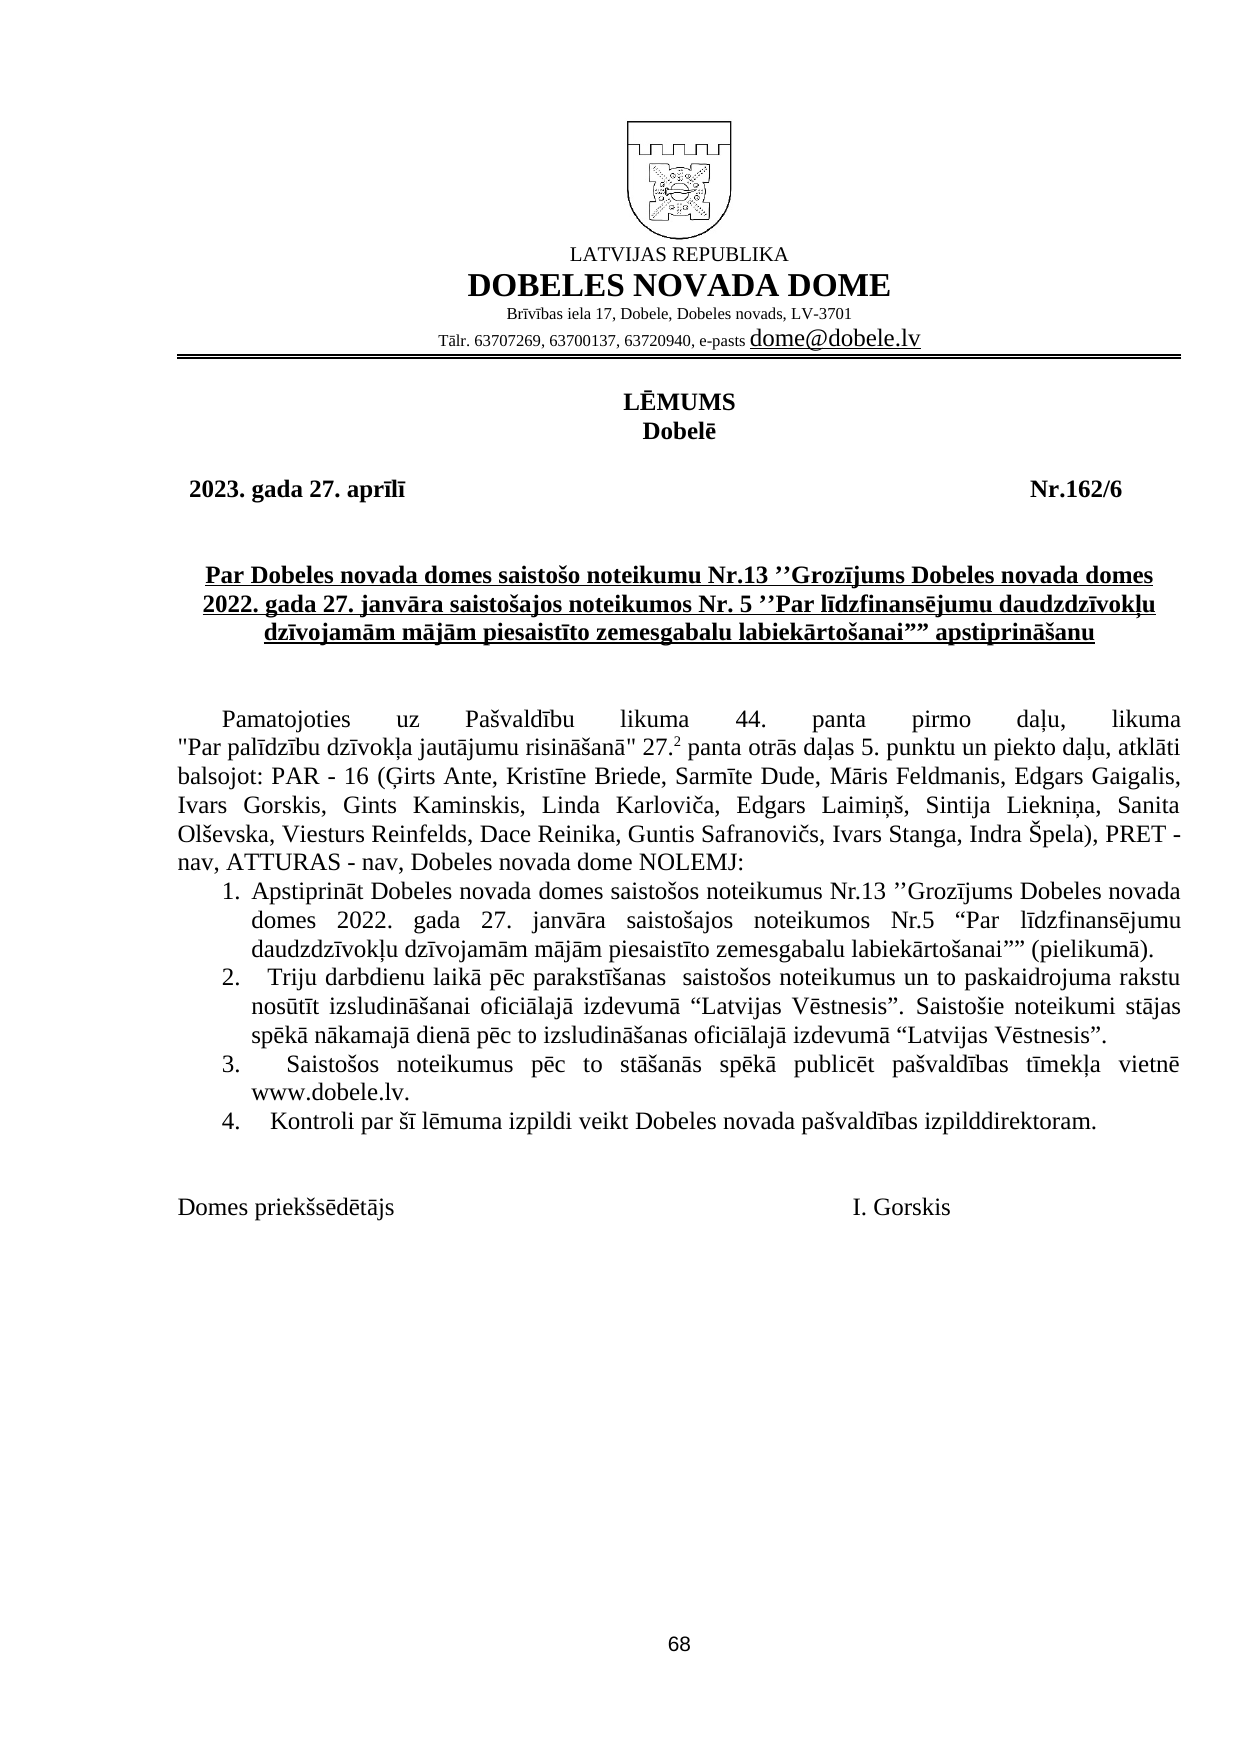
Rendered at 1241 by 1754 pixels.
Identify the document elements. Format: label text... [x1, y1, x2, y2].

text Domes priekšsēdētājs I. Gorskis [177, 1192, 1181, 1221]
list Triju darbdienu laikā pēc parakstīšanas saistošos noteikumus un to paskaidrojuma rakstu nosūtīt izsludināšanai oficiālajā izdevumā “Latvijas Vēstnesis”. Saistošie noteikumi stājas spēkā nākamajā dienā pēc to izsludināšanas oficiālajā izdevumā “Latvijas Vēstnesis”. [222, 962, 1181, 1049]
text Dobelē [177, 416, 1181, 445]
text Tālr. 63707269, 63700137, 63720940, e-pasts dome@dobele.lv [177, 323, 1181, 354]
text LATVIJAS REPUBLIKA [177, 242, 1181, 266]
list Kontroli par šī lēmuma izpildi veikt Dobeles novada pašvaldības izpilddirektoram. [222, 1106, 1181, 1135]
text LĒMUMS [177, 387, 1181, 416]
text Par Dobeles novada domes saistošo noteikumu Nr.13 ’’Grozījums Dobeles novada domes 2022. gada 27. janvāra saistošajos noteikumos Nr. 5 ’’Par līdzfinansējumu daudzdzīvokļu dzīvojamām mājām piesaistīto zemesgabalu labiekārtošanai”” apstiprināšanu [177, 560, 1181, 646]
text DOBELES NOVADA DOME [177, 266, 1181, 304]
list Apstiprināt Dobeles novada domes saistošos noteikumus Nr.13 ’’Grozījums Dobeles novada domes 2022. gada 27. janvāra saistošajos noteikumos Nr.5 “Par līdzfinansējumu daudzdzīvokļu dzīvojamām mājām piesaistīto zemesgabalu labiekārtošanai”” (pielikumā). [222, 876, 1181, 962]
picture [623, 118, 735, 242]
list Saistošos noteikumus pēc to stāšanās spēkā publicēt pašvaldības tīmekļa vietnē www.dobele.lv. [222, 1049, 1181, 1106]
text Brīvības iela 17, Dobele, Dobeles novads, LV-3701 [177, 304, 1181, 323]
text 2023. gada 27. aprīlī Nr.162/6 [189, 474, 1181, 502]
text Pamatojoties uz Pašvaldību likuma 44. panta pirmo daļu, likuma "Par palīdzību dzīvokļa jautājumu risināšanā" 27.2 panta otrās daļas 5. punktu un piekto daļu, atklāti balsojot: PAR - 16 (Ģirts Ante, Kristīne Briede, Sarmīte Dude, Māris Feldmanis, Edgars Gaigalis, Ivars Gorskis, Gints Kaminskis, Linda Karloviča, Edgars Laimiņš, Sintija Liekniņa, Sanita Olševska, Viesturs Reinfelds, Dace Reinika, Guntis Safranovičs, Ivars Stanga, Indra Špela), PRET - nav, ATTURAS - nav, Dobeles novada dome NOLEMJ: [177, 704, 1181, 876]
